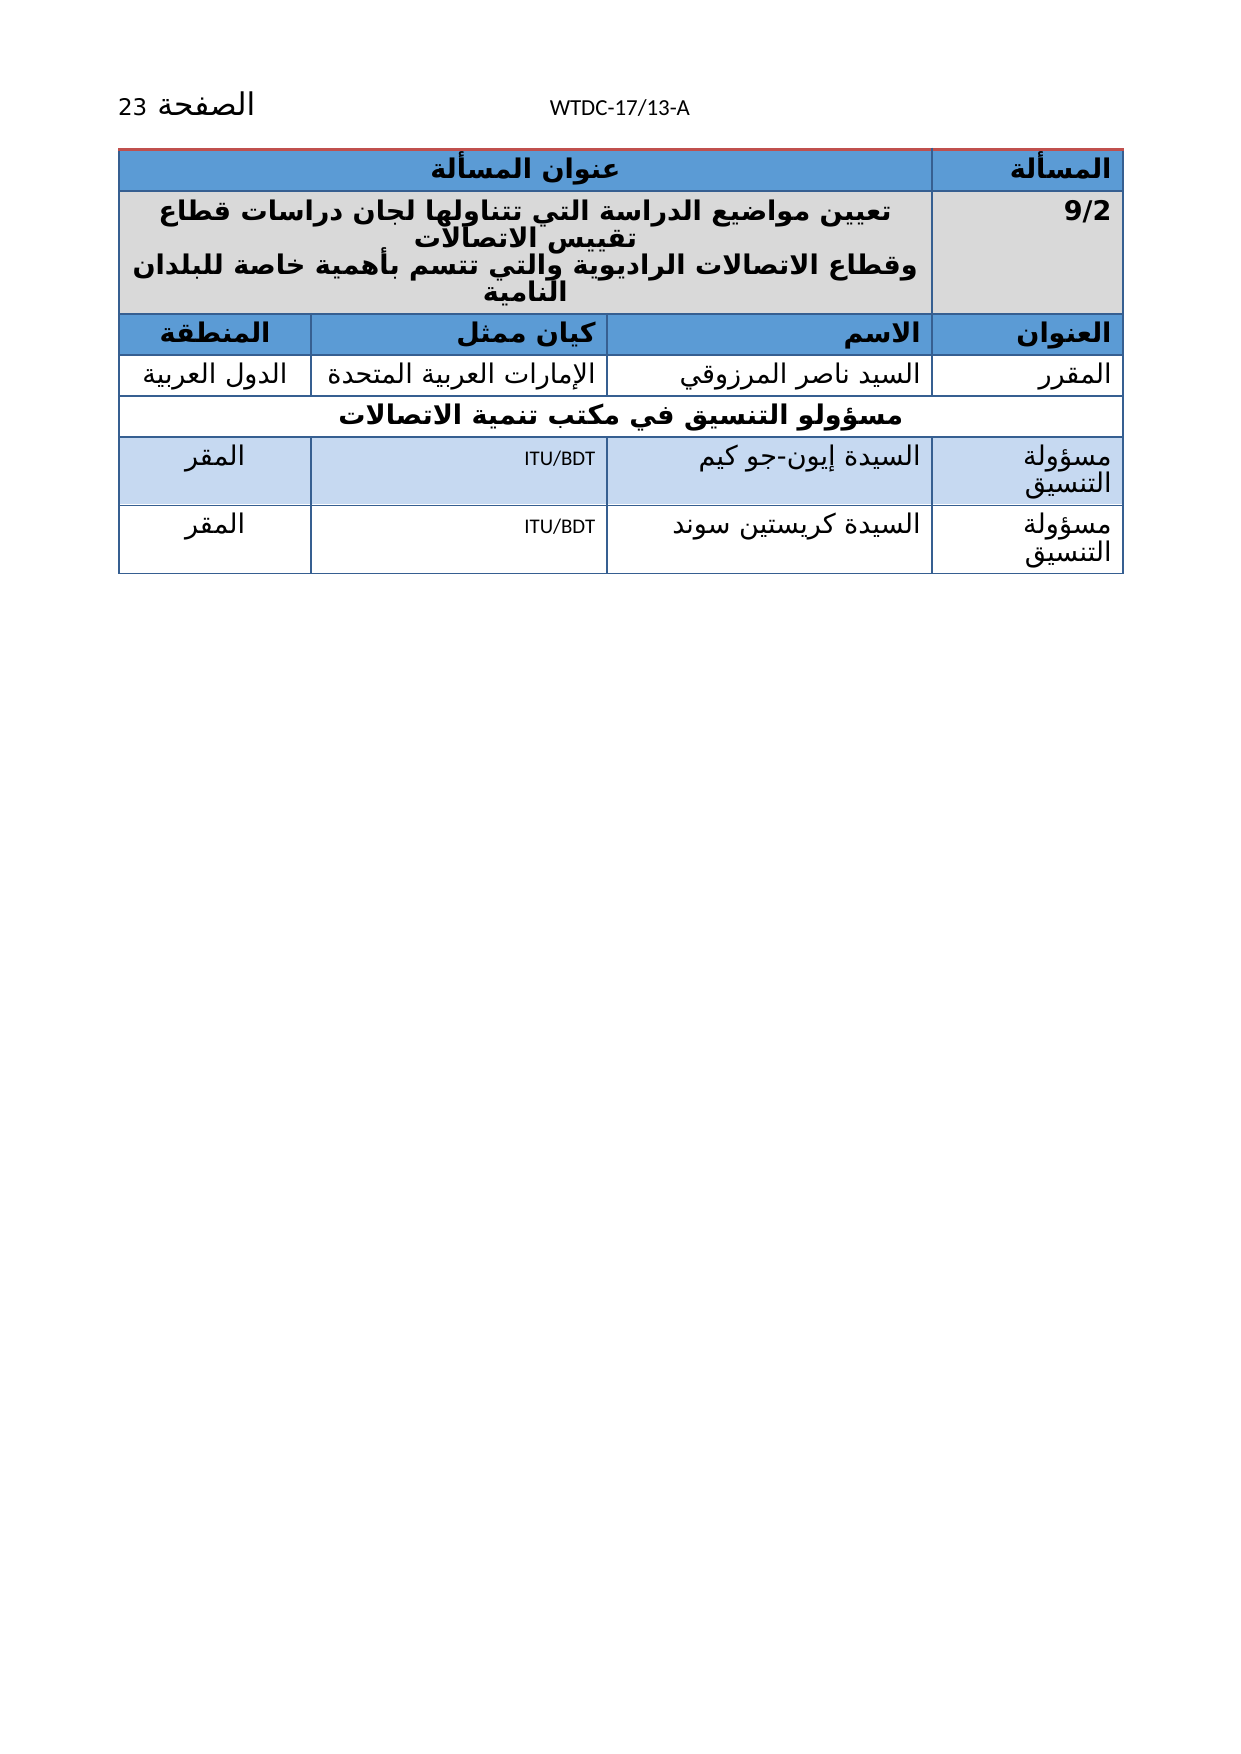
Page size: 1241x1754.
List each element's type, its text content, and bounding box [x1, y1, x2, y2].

table_cell المقر [120, 506, 310, 573]
table_cell السيدة كريستين سوند [608, 506, 931, 573]
table_cell السيدة إيون-جو كيم [608, 438, 931, 504]
table_cell عنوان المسألة [120, 151, 931, 190]
table_cell مسؤولو التنسيق في مكتب تنمية الاتصالات [120, 397, 1122, 436]
table_cell العنوان [933, 315, 1122, 354]
table_cell ITU/BDT [312, 438, 606, 504]
table_cell الاسم [608, 315, 931, 354]
table_cell 9/2 [933, 192, 1122, 313]
table_cell المسألة [933, 151, 1122, 190]
table_cell ITU/BDT [312, 506, 606, 573]
table_cell مسؤولة التنسيق [933, 438, 1122, 504]
table_cell تعيين مواضيع الدراسة التي تتناولها لجان دراسات قطاع تقييس الاتصالات وقطاع الاتصالات الراديوية والتي تتسم بأهمية خاصة للبلدان النامية [120, 192, 931, 313]
table_cell الدول العربية [120, 356, 310, 395]
table_cell المقر [120, 438, 310, 504]
table_cell المقرر [933, 356, 1122, 395]
table_cell السيد ناصر المرزوقي [608, 356, 931, 395]
table_cell الإمارات العربية المتحدة [312, 356, 606, 395]
table_cell مسؤولة التنسيق [933, 506, 1122, 573]
table_cell المنطقة [120, 315, 310, 354]
table_cell كيان ممثل [312, 315, 606, 354]
